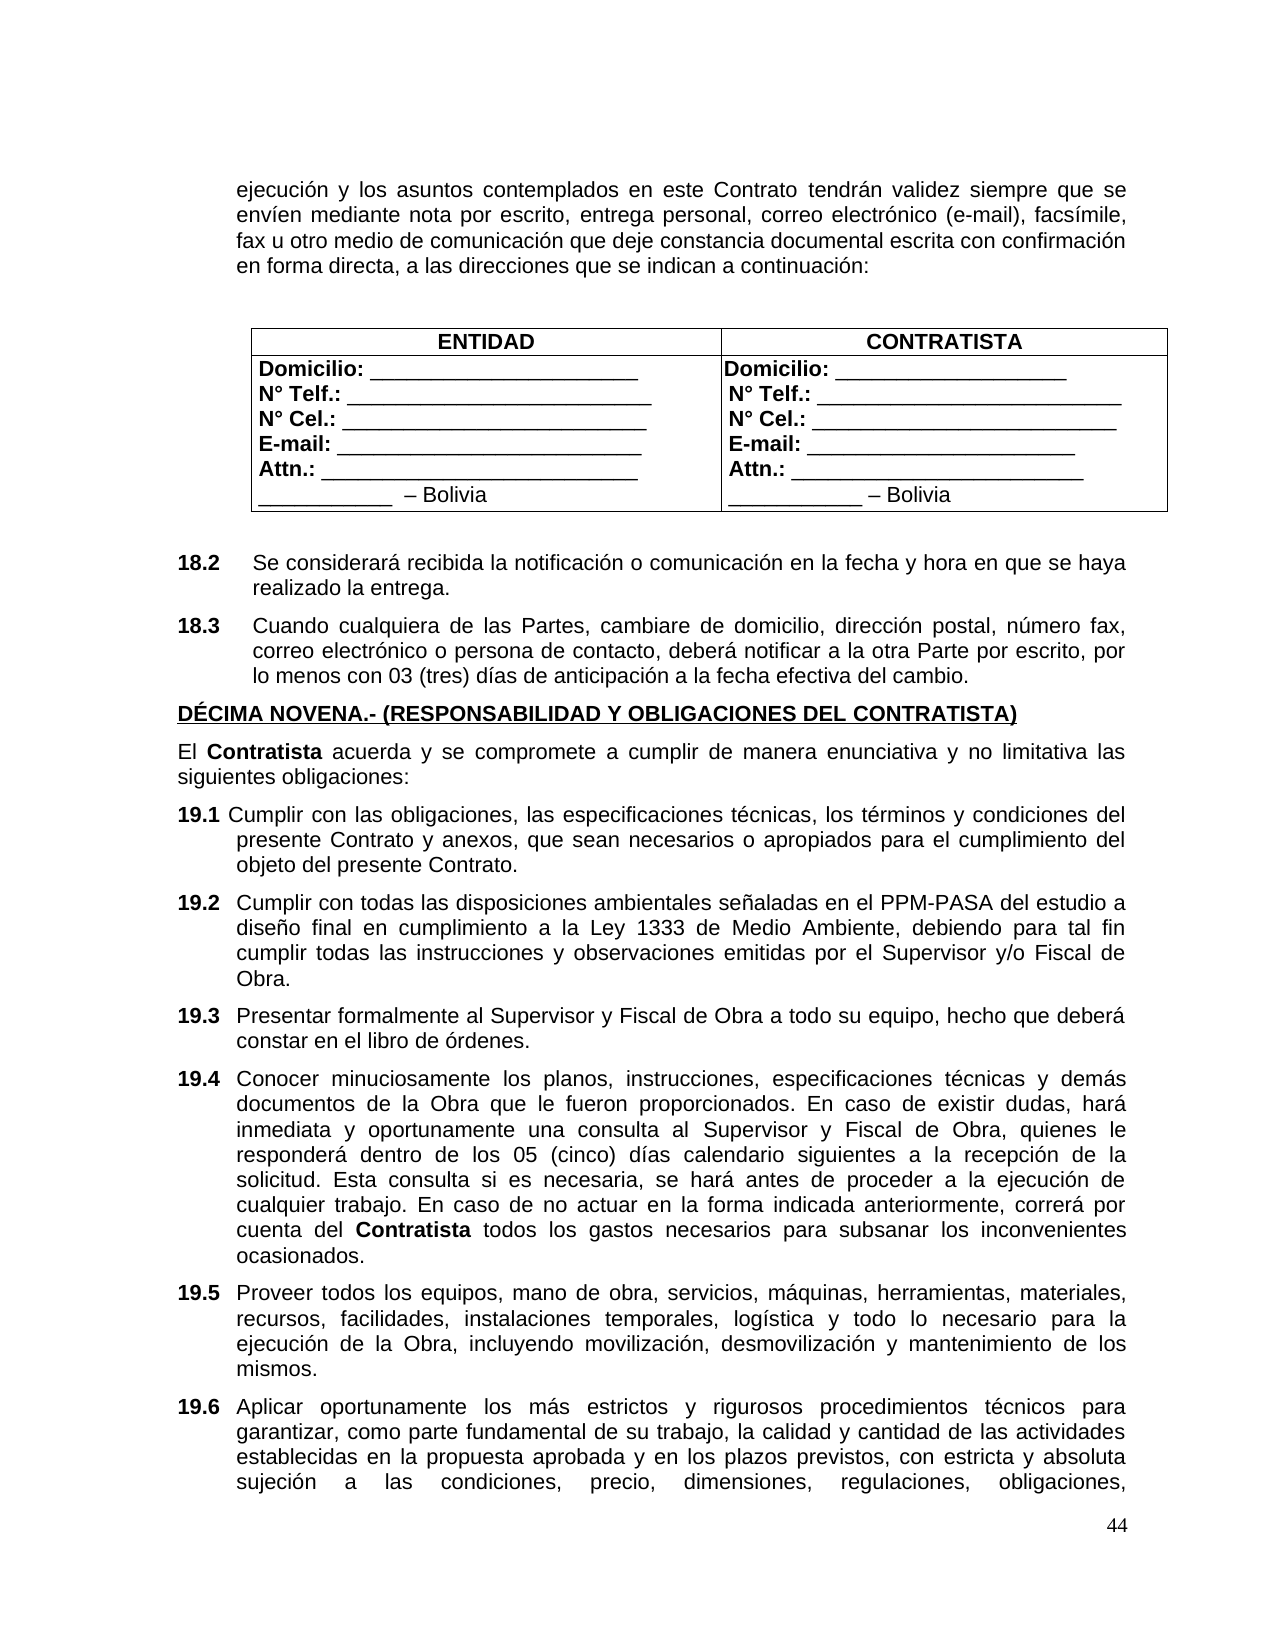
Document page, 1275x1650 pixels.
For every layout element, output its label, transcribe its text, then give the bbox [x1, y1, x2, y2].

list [177, 177, 1127, 278]
table_header CONTRATISTA [722, 329, 1167, 354]
list Presentar formalmente al Supervisor y Fiscal de Obra a todo su equipo, hecho que deberá constar en el libro de órdenes. [177, 1003, 1127, 1053]
text 18.2 Se considerará recibida la notificación o comunicación en la fecha y hora en que se haya realizado la entrega. [177, 550, 1127, 600]
list Proveer todos los equipos, mano de obra, servicios, máquinas, herramientas, materiales, recursos, facilidades, instalaciones temporales, logística y todo lo necesario para la ejecución de la Obra, incluyendo movilización, desmovilización y mantenimiento de los mismos. [177, 1280, 1128, 1381]
list Cumplir con todas las disposiciones ambientales señaladas en el PPM-PASA del estudio a diseño final en cumplimiento a la Ley 1333 de Medio Ambiente, debiendo para tal fin cumplir todas las instrucciones y observaciones emitidas por el Supervisor y/o Fiscal de Obra. [177, 890, 1127, 991]
text El Contratista acuerda y se compromete a cumplir de manera enunciativa y no limitativa las siguientes obligaciones: [177, 739, 1127, 789]
text 18.3 Cuando cualquiera de las Partes, cambiare de domicilio, dirección postal, número fax, correo electrónico o persona de contacto, deberá notificar a la otra Parte por escrito, por lo menos con 03 (tres) días de anticipación a la fecha efectiva del cambio. [177, 613, 1127, 688]
table_header ENTIDAD [252, 329, 721, 354]
text 19.1 Cumplir con las obligaciones, las especificaciones técnicas, los términos y condiciones del presente Contrato y anexos, que sean necesarios o apropiados para el cumplimiento del objeto del presente Contrato. [177, 802, 1127, 877]
list Conocer minuciosamente los planos, instrucciones, especificaciones técnicas y demás documentos de la Obra que le fueron proporcionados. En caso de existir dudas, hará inmediata y oportunamente una consulta al Supervisor y Fiscal de Obra, quienes le responderá dentro de los 05 (cinco) días calendario siguientes a la recepción de la solicitud. Esta consulta si es necesaria, se hará antes de proceder a la ejecución de cualquier trabajo. En caso de no actuar en la forma indicada anteriormente, correrá por cuenta del Contratista todos los gastos necesarios para subsanar los inconvenientes ocasionados. [177, 1066, 1127, 1268]
table_cell Domicilio: ___________________ N° Telf.: _________________________ N° Cel.: _________________________ E-mail: ______________________ Attn.: ________________________ ___________ – Bolivia [722, 356, 1167, 511]
text DÉCIMA NOVENA.- (RESPONSABILIDAD Y OBLIGACIONES DEL CONTRATISTA) [177, 701, 1127, 726]
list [177, 1393, 1127, 1494]
table_cell Domicilio: ______________________ N° Telf.: _________________________ N° Cel.: _________________________ E-mail: _________________________ Attn.: __________________________ ___________ – Bolivia [252, 356, 721, 511]
